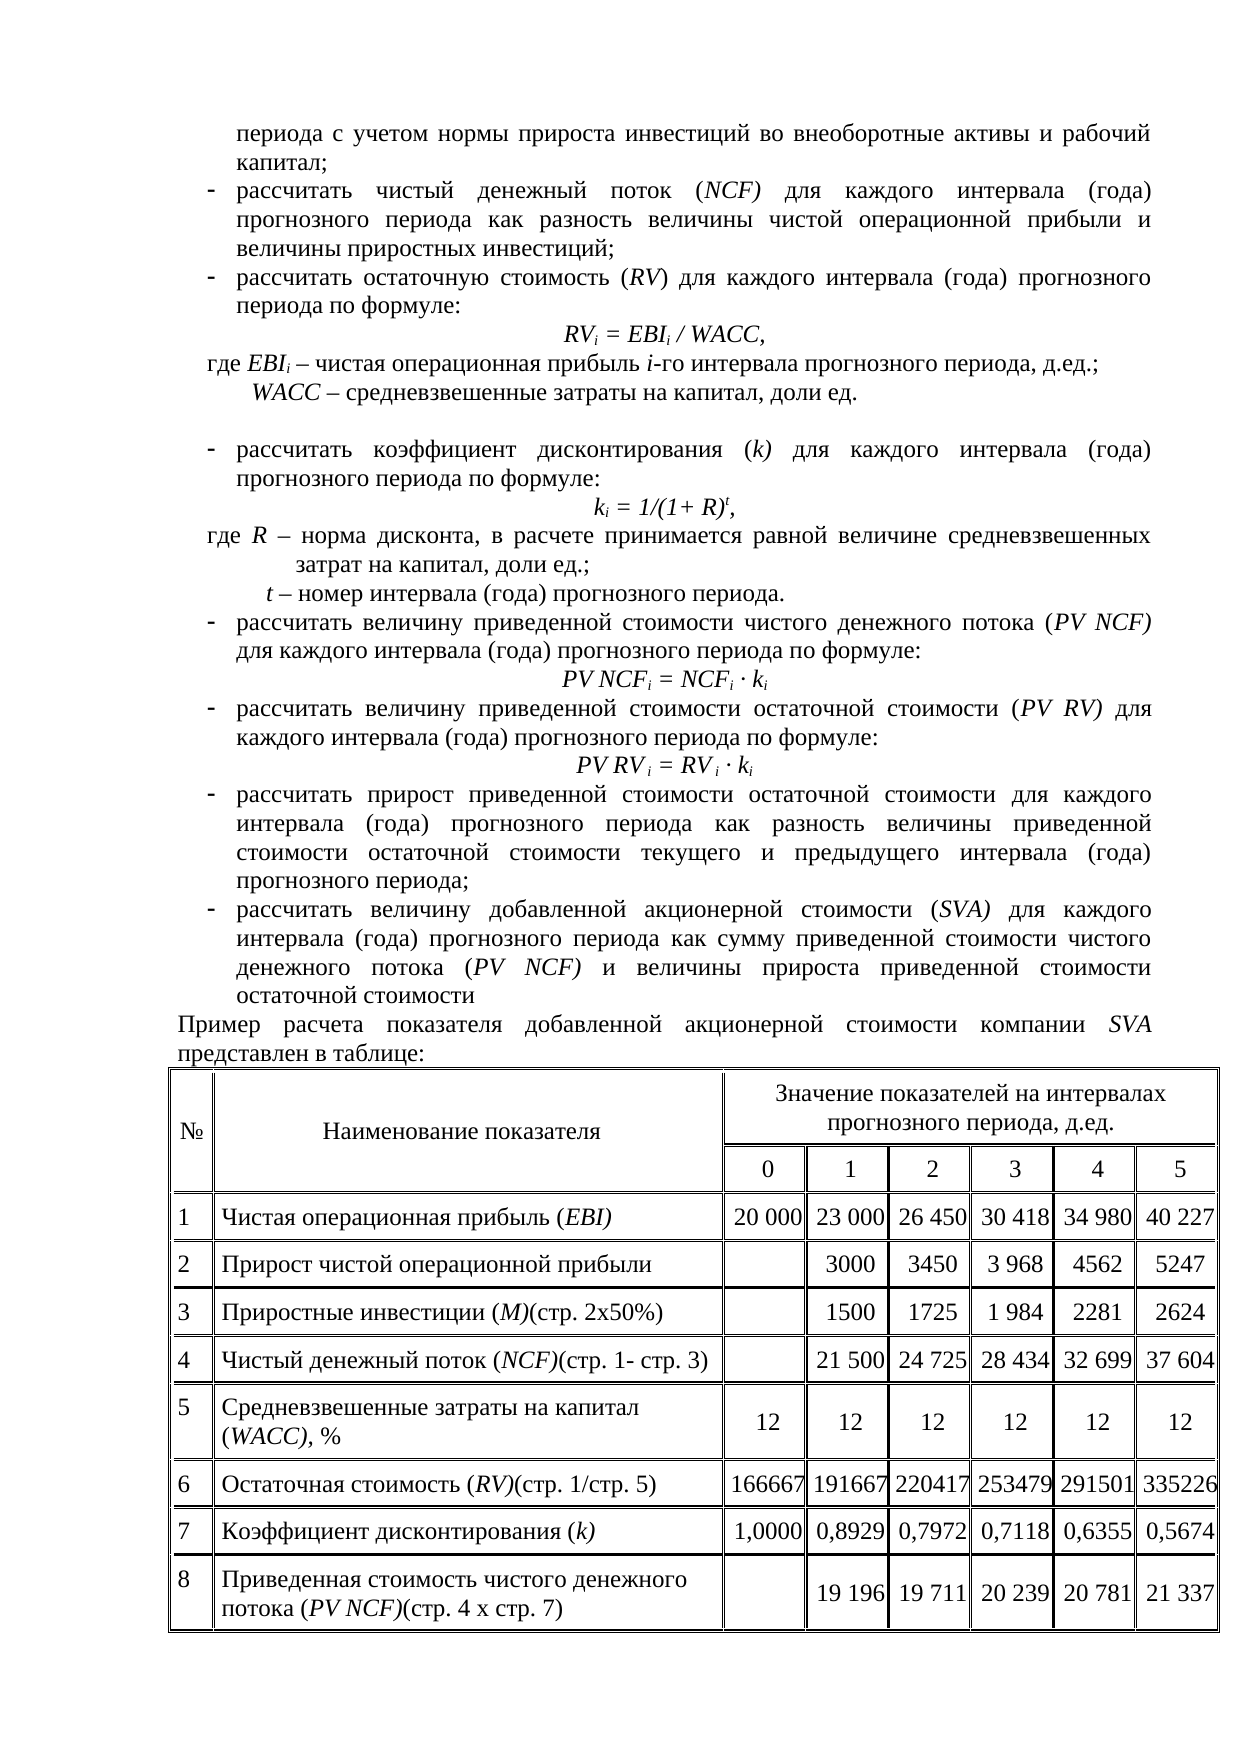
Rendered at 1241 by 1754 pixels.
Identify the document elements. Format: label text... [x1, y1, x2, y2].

table_cell 20 239 [971, 1556, 1053, 1629]
table_cell 34 980 [1055, 1194, 1134, 1238]
text ki = 1/(1+ R)t, [177, 492, 1152, 521]
table_cell 24 725 [890, 1337, 969, 1381]
text WACC – средневзвешенные затраты на капитал, доли ед. [236, 377, 1152, 406]
table_cell Остаточная стоимость (RV)(стр. 1/стр. 5) [215, 1461, 722, 1505]
table_cell 32 699 [1055, 1337, 1134, 1381]
table_cell 0,7118 [972, 1509, 1052, 1553]
table_cell 4 [169, 1334, 214, 1381]
table_header Наименование показателя [214, 1070, 723, 1191]
table_cell 1 [808, 1147, 887, 1191]
text PV RV i = RV i · ki [177, 751, 1152, 779]
table_cell 1725 [890, 1289, 969, 1334]
table_cell 40 227 [1136, 1191, 1218, 1238]
text RVi = EBIi / WACC, [177, 319, 1152, 348]
table_cell 5247 [1137, 1239, 1217, 1286]
table_cell 12 [808, 1385, 887, 1458]
table_cell 12 [972, 1385, 1052, 1458]
list рассчитать величину добавленной акционерной стоимости (SVA) для каждого интервала (года) прогнозного периода как сумму приведенной стоимости чистого денежного потока (PV NCF) и величины прироста приведенной стоимости остаточной стоимости [207, 894, 1152, 1009]
table_cell 21 337 [1136, 1553, 1218, 1629]
table_cell 12 [1055, 1385, 1134, 1458]
table_cell 5 [1137, 1143, 1217, 1191]
table_cell 3000 [808, 1242, 887, 1286]
table_cell 0,6355 [1055, 1509, 1134, 1553]
list рассчитать величину приведенной стоимости остаточной стоимости (PV RV) для каждого интервала (года) прогнозного периода по формуле: [207, 693, 1152, 751]
table_cell 0,5674 [1137, 1505, 1217, 1553]
text PV NCFi = NCFi · ki [177, 664, 1152, 693]
table_cell 6 [169, 1458, 214, 1505]
table_cell 8 [169, 1553, 214, 1629]
table_cell 4562 [1055, 1242, 1134, 1286]
table_cell [725, 1242, 804, 1286]
table_cell 220417 [890, 1461, 969, 1505]
table_cell 12 [725, 1385, 804, 1458]
table_cell 7 [171, 1505, 212, 1553]
table_cell [725, 1337, 804, 1381]
table_cell 3 968 [972, 1242, 1052, 1286]
table_cell [724, 1553, 806, 1629]
table_cell Средневзвешенные затраты на капитал (WACC), % [215, 1385, 722, 1458]
table_cell 5 [171, 1381, 212, 1458]
table_cell 19 196 [806, 1556, 888, 1629]
table_cell Приростные инвестиции (М)(стр. 2x50%) [215, 1289, 722, 1334]
table_cell 1,0000 [725, 1509, 804, 1553]
table_cell 253479 [972, 1461, 1052, 1505]
table_header Значение показателей на интервалах прогнозного периода, д.ед. [724, 1070, 1217, 1143]
text где EBIi – чистая операционная прибыль i-го интервала прогнозного периода, д.ед.; [207, 348, 1152, 377]
table_cell Чистый денежный поток (NCF)(стр. 1- стр. 3) [215, 1337, 722, 1381]
table_cell 291501 [1055, 1461, 1134, 1505]
table_cell 4 [1055, 1147, 1134, 1191]
table_cell 2281 [1055, 1289, 1134, 1334]
table_cell 20 000 [725, 1194, 804, 1238]
table_cell 2 [171, 1239, 212, 1286]
table_cell 3 [171, 1286, 212, 1334]
table_cell 20 781 [1053, 1556, 1136, 1629]
list рассчитать чистый денежный поток (NCF) для каждого интервала (года) прогнозного периода как разность величины чистой операционной прибыли и величины приростных инвестиций; [207, 176, 1152, 262]
table_cell 191667 [808, 1461, 887, 1505]
table_cell 0 [725, 1147, 804, 1191]
list рассчитать величину приведенной стоимости чистого денежного потока (PV NCF) для каждого интервала (года) прогнозного периода по формуле: [207, 607, 1152, 664]
table_cell 23 000 [808, 1194, 887, 1238]
table_cell 1500 [808, 1289, 887, 1334]
table_cell 3450 [890, 1242, 969, 1286]
list рассчитать коэффициент дисконтирования (k) для каждого интервала (года) прогнозного периода по формуле: [207, 434, 1152, 492]
list рассчитать остаточную стоимость (RV) для каждого интервала (года) прогнозного периода по формуле: [207, 262, 1152, 319]
table_cell Приведенная стоимость чистого денежного потока (PV NCF)(стр. 4 х стр. 7) [214, 1556, 723, 1629]
text t – номер интервала (года) прогнозного периода. [266, 578, 1152, 607]
table_cell [725, 1289, 804, 1334]
table_cell 2624 [1137, 1286, 1217, 1334]
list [207, 118, 1152, 176]
table_cell Чистая операционная прибыль (EBI) [215, 1194, 722, 1238]
list рассчитать прирост приведенной стоимости остаточной стоимости для каждого интервала (года) прогнозного периода как разность величины приведенной стоимости остаточной стоимости текущего и предыдущего интервала (года) прогнозного периода; [207, 779, 1152, 894]
table_cell 0,8929 [808, 1509, 887, 1553]
table_cell 1 984 [972, 1289, 1052, 1334]
table_cell 26 450 [890, 1194, 969, 1238]
table_cell 19 711 [888, 1556, 971, 1629]
table_cell 1 [169, 1191, 214, 1238]
table_cell 0,7972 [890, 1509, 969, 1553]
table_cell 12 [890, 1385, 969, 1458]
table_cell 166667 [725, 1461, 804, 1505]
table_cell Коэффициент дисконтирования (k) [215, 1509, 722, 1553]
table_cell 335226 [1136, 1458, 1218, 1505]
table_cell 21 500 [808, 1337, 887, 1381]
table_cell 2 [890, 1147, 969, 1191]
table_cell 37 604 [1136, 1334, 1218, 1381]
table_cell Прирост чистой операционной прибыли [215, 1242, 722, 1286]
table_cell 12 [1137, 1381, 1217, 1458]
table_cell 28 434 [972, 1337, 1052, 1381]
table_header № [171, 1070, 214, 1191]
table_cell 30 418 [972, 1194, 1052, 1238]
text Пример расчета показателя добавленной акционерной стоимости компании SVA представлен в таблице: [177, 1009, 1152, 1067]
text где R – норма дисконта, в расчете принимается равной величине средневзвешенных затрат на капитал, доли ед.; [207, 521, 1152, 578]
table_cell 3 [972, 1147, 1052, 1191]
